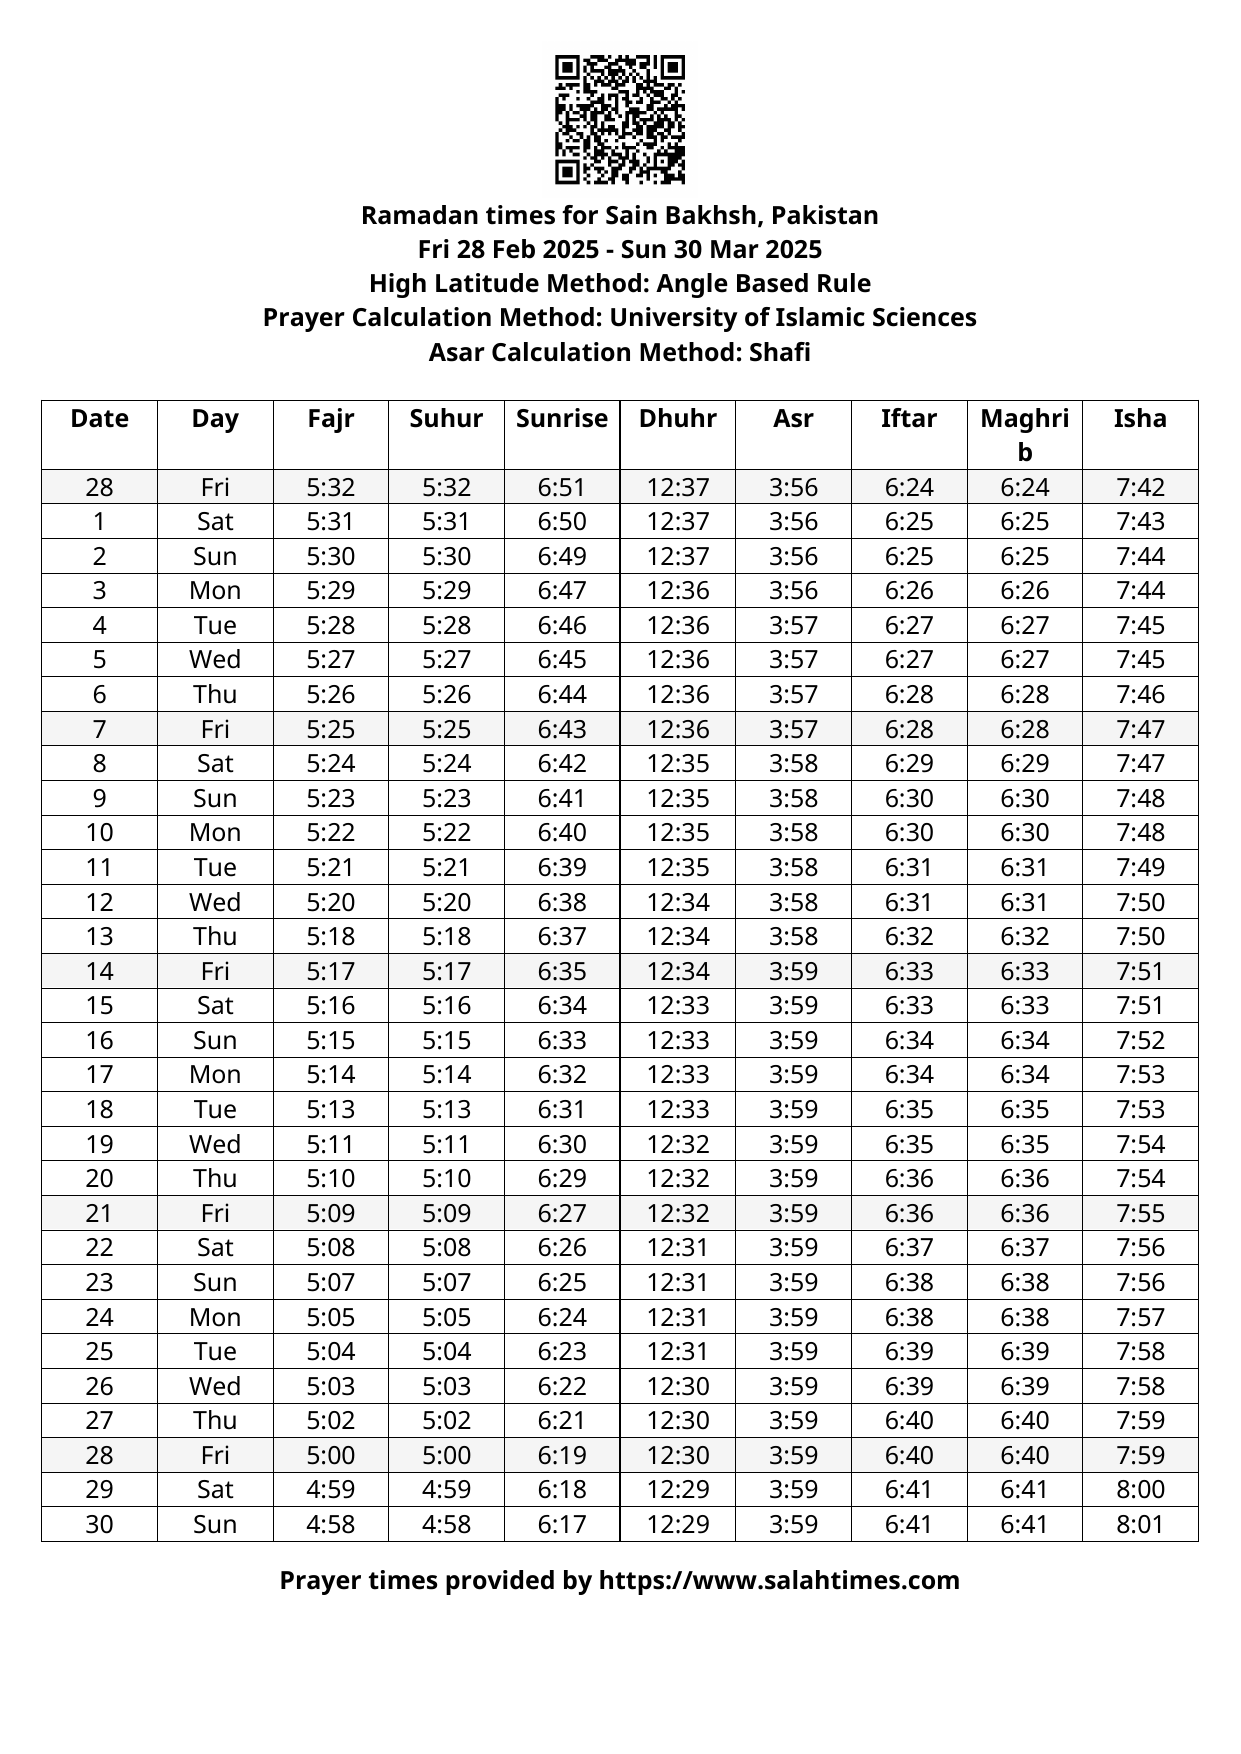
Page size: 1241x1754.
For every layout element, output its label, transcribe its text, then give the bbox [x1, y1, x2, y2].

table_cell 28 [42, 470, 157, 503]
table_cell 6:41 [505, 781, 619, 814]
table_cell Sun [158, 781, 273, 814]
table_cell 5:18 [274, 919, 388, 953]
table_cell 28 [42, 1438, 157, 1472]
table_cell 6:40 [852, 1404, 967, 1437]
table_cell 12:30 [621, 1438, 735, 1472]
table_cell 5:11 [389, 1127, 504, 1160]
table_cell 5:22 [274, 816, 388, 849]
table_cell 6:33 [968, 954, 1082, 987]
table_cell 5:24 [274, 746, 388, 780]
table_cell 12 [42, 885, 157, 918]
table_cell 6:42 [505, 746, 619, 780]
table_cell 6:36 [968, 1161, 1082, 1195]
table_cell 5:21 [274, 850, 388, 884]
table_cell 6:24 [852, 470, 967, 503]
table_cell 6:37 [505, 919, 619, 953]
table_cell 6:26 [968, 574, 1082, 607]
table_cell Fri [158, 1196, 273, 1229]
table_cell 8 [42, 746, 157, 780]
table_cell 5:31 [274, 504, 388, 538]
table_cell 3:59 [736, 989, 851, 1022]
table_cell 5:17 [389, 954, 504, 987]
table_cell 4:59 [389, 1473, 504, 1506]
table_cell 14 [42, 954, 157, 987]
table_cell 3:59 [736, 1023, 851, 1057]
table_cell Thu [158, 919, 273, 953]
table_header Fajr [274, 401, 388, 469]
table_cell Thu [158, 1161, 273, 1195]
table_cell 6:23 [505, 1334, 619, 1368]
table_cell Sat [158, 1231, 273, 1264]
table_cell 5:05 [389, 1300, 504, 1333]
table_cell 5:03 [389, 1369, 504, 1402]
text Ramadan times for Sain Bakhsh, Pakistan [42, 198, 1198, 232]
table_cell 26 [42, 1369, 157, 1402]
table_cell 12:34 [621, 885, 735, 918]
table_cell 17 [42, 1058, 157, 1091]
table_cell 13 [42, 919, 157, 953]
table_cell 5:10 [389, 1161, 504, 1195]
table_cell 6:28 [852, 712, 967, 745]
table_cell 5:14 [389, 1058, 504, 1091]
table_cell 6:35 [852, 1092, 967, 1126]
table_cell Wed [158, 643, 273, 676]
table_cell 7:49 [1083, 850, 1198, 884]
table_cell 6:34 [968, 1058, 1082, 1091]
table_cell Mon [158, 816, 273, 849]
table_cell 6:29 [852, 746, 967, 780]
table_cell 6:41 [968, 1507, 1082, 1541]
table_cell 5:23 [389, 781, 504, 814]
table_cell Mon [158, 574, 273, 607]
table_cell 3:57 [736, 643, 851, 676]
table_cell 3:58 [736, 885, 851, 918]
table_cell 5:15 [389, 1023, 504, 1057]
table_cell 9 [42, 781, 157, 814]
table_cell 5:08 [274, 1231, 388, 1264]
table_cell 7:58 [1083, 1334, 1198, 1368]
table_cell Sun [158, 1023, 273, 1057]
table_cell 2 [42, 539, 157, 572]
table_cell 8:00 [1083, 1473, 1198, 1506]
table_cell 5:25 [274, 712, 388, 745]
table_cell 7:45 [1083, 643, 1198, 676]
table_cell 5:10 [274, 1161, 388, 1195]
table_cell 5:03 [274, 1369, 388, 1402]
table_cell 6:35 [968, 1092, 1082, 1126]
table_cell 6:24 [505, 1300, 619, 1333]
table_cell 10 [42, 816, 157, 849]
table_cell 12:35 [621, 816, 735, 849]
text Prayer times provided by https://www.salahtimes.com [42, 1563, 1198, 1597]
table_cell 12:32 [621, 1196, 735, 1229]
table_cell 6:31 [968, 885, 1082, 918]
table_cell 5:00 [389, 1438, 504, 1472]
table_cell 7:59 [1083, 1438, 1198, 1472]
table_cell Fri [158, 1438, 273, 1472]
table_cell 6:33 [505, 1023, 619, 1057]
table_cell 5:30 [389, 539, 504, 572]
table_cell 6:30 [852, 781, 967, 814]
table_cell 6:26 [505, 1231, 619, 1264]
table_cell Sat [158, 504, 273, 538]
picture [542, 41, 699, 198]
table_cell 6:34 [505, 989, 619, 1022]
table_cell 5 [42, 643, 157, 676]
table_cell 3:57 [736, 608, 851, 642]
table_cell 23 [42, 1265, 157, 1299]
table_cell 7:53 [1083, 1058, 1198, 1091]
table_cell 7:44 [1083, 539, 1198, 572]
table_cell 3:59 [736, 1127, 851, 1160]
table_cell 5:27 [389, 643, 504, 676]
table_cell 12:29 [621, 1507, 735, 1541]
table_cell Tue [158, 1092, 273, 1126]
table_cell 5:32 [274, 470, 388, 503]
table_header Sunrise [505, 401, 619, 469]
table_cell 6:31 [505, 1092, 619, 1126]
table_cell 5:31 [389, 504, 504, 538]
table_cell 5:26 [389, 677, 504, 711]
table_cell 6:30 [968, 816, 1082, 849]
table_cell 5:22 [389, 816, 504, 849]
table_cell 3:57 [736, 712, 851, 745]
table_cell 4 [42, 608, 157, 642]
table_cell 12:35 [621, 781, 735, 814]
table_cell 22 [42, 1231, 157, 1264]
table_cell 6 [42, 677, 157, 711]
table_cell 3:59 [736, 1334, 851, 1368]
table_cell 3:56 [736, 470, 851, 503]
table_cell 12:33 [621, 1058, 735, 1091]
table_cell 12:34 [621, 919, 735, 953]
table_cell 5:30 [274, 539, 388, 572]
text Fri 28 Feb 2025 - Sun 30 Mar 2025 [42, 232, 1198, 266]
table_cell 6:35 [505, 954, 619, 987]
table_cell 12:33 [621, 1023, 735, 1057]
table_cell 6:38 [852, 1265, 967, 1299]
table_cell 5:16 [389, 989, 504, 1022]
table_cell 4:58 [389, 1507, 504, 1541]
table_cell 7:51 [1083, 989, 1198, 1022]
table_cell 3:59 [736, 1265, 851, 1299]
table_cell 5:26 [274, 677, 388, 711]
table_cell 5:07 [389, 1265, 504, 1299]
table_cell 6:26 [852, 574, 967, 607]
table_cell 7:48 [1083, 816, 1198, 849]
table_cell 6:32 [852, 919, 967, 953]
table_cell 7:54 [1083, 1127, 1198, 1160]
table_cell 6:28 [968, 712, 1082, 745]
table_cell 5:23 [274, 781, 388, 814]
table_cell 7:47 [1083, 746, 1198, 780]
table_cell 5:09 [274, 1196, 388, 1229]
table_cell 7:53 [1083, 1092, 1198, 1126]
table_cell 6:46 [505, 608, 619, 642]
table_cell 5:00 [274, 1438, 388, 1472]
table_cell 5:20 [389, 885, 504, 918]
table_cell 6:51 [505, 470, 619, 503]
table_cell Wed [158, 1369, 273, 1402]
table_cell 6:38 [852, 1300, 967, 1333]
table_cell 6:27 [968, 608, 1082, 642]
table_cell 6:40 [968, 1438, 1082, 1472]
table_cell 12:37 [621, 539, 735, 572]
table_cell 6:19 [505, 1438, 619, 1472]
table_cell 6:29 [968, 746, 1082, 780]
table_cell 3:59 [736, 954, 851, 987]
table_cell 3:58 [736, 746, 851, 780]
table_cell 6:39 [505, 850, 619, 884]
table_cell Sun [158, 1265, 273, 1299]
table_cell 5:28 [389, 608, 504, 642]
table_cell 6:36 [852, 1161, 967, 1195]
table_cell 5:09 [389, 1196, 504, 1229]
table_cell 6:35 [968, 1127, 1082, 1160]
table_cell 3:59 [736, 1058, 851, 1091]
table_cell 7:57 [1083, 1300, 1198, 1333]
table_cell 6:25 [852, 539, 967, 572]
table_cell 6:24 [968, 470, 1082, 503]
table_cell 12:36 [621, 677, 735, 711]
table_cell 12:37 [621, 470, 735, 503]
table_cell 5:20 [274, 885, 388, 918]
table_cell 6:33 [852, 989, 967, 1022]
table_cell 7 [42, 712, 157, 745]
table_cell 6:39 [968, 1369, 1082, 1402]
table_cell 12:33 [621, 989, 735, 1022]
table_header Iftar [852, 401, 967, 469]
table_cell 12:36 [621, 574, 735, 607]
table_cell 7:43 [1083, 504, 1198, 538]
table_cell 3:58 [736, 781, 851, 814]
table_cell 6:27 [852, 608, 967, 642]
table_cell 12:31 [621, 1334, 735, 1368]
table_header Isha [1083, 401, 1198, 469]
table_cell 3:59 [736, 1300, 851, 1333]
table_cell 30 [42, 1507, 157, 1541]
table_cell 6:39 [968, 1334, 1082, 1368]
table_cell 3:59 [736, 1196, 851, 1229]
table_cell 6:27 [505, 1196, 619, 1229]
table_cell 5:24 [389, 746, 504, 780]
table_cell 7:47 [1083, 712, 1198, 745]
table_cell 5:15 [274, 1023, 388, 1057]
table_cell 6:25 [852, 504, 967, 538]
table_cell 6:38 [968, 1265, 1082, 1299]
table_cell 3:57 [736, 677, 851, 711]
table_cell 12:30 [621, 1369, 735, 1402]
table_cell Mon [158, 1300, 273, 1333]
table_cell 6:40 [852, 1438, 967, 1472]
table_cell 5:29 [274, 574, 388, 607]
table_header Asr [736, 401, 851, 469]
table_cell 5:02 [389, 1404, 504, 1437]
table_cell 12:31 [621, 1231, 735, 1264]
table_cell 12:31 [621, 1300, 735, 1333]
table_cell 5:25 [389, 712, 504, 745]
table_cell 6:28 [852, 677, 967, 711]
table_cell Wed [158, 885, 273, 918]
table_cell 5:13 [274, 1092, 388, 1126]
table_cell 12:36 [621, 643, 735, 676]
table_cell 8:01 [1083, 1507, 1198, 1541]
table_cell 7:52 [1083, 1023, 1198, 1057]
table_cell 3:56 [736, 539, 851, 572]
table_cell 6:35 [852, 1127, 967, 1160]
table_cell 6:39 [852, 1369, 967, 1402]
table_cell 3 [42, 574, 157, 607]
table_cell Tue [158, 850, 273, 884]
table_cell 7:51 [1083, 954, 1198, 987]
table_cell Sat [158, 1473, 273, 1506]
table_cell 6:29 [505, 1161, 619, 1195]
table_cell 5:08 [389, 1231, 504, 1264]
table_cell 6:25 [968, 504, 1082, 538]
table_cell 16 [42, 1023, 157, 1057]
table_cell 7:45 [1083, 608, 1198, 642]
table_cell 18 [42, 1092, 157, 1126]
table_cell 7:42 [1083, 470, 1198, 503]
table_cell 12:35 [621, 746, 735, 780]
table_cell Tue [158, 608, 273, 642]
table_cell 5:21 [389, 850, 504, 884]
table_cell 6:40 [505, 816, 619, 849]
table_cell Thu [158, 1404, 273, 1437]
table_cell 5:04 [389, 1334, 504, 1368]
table_cell 6:22 [505, 1369, 619, 1402]
table_cell 6:32 [968, 919, 1082, 953]
table_cell 12:37 [621, 504, 735, 538]
text Prayer Calculation Method: University of Islamic Sciences [42, 300, 1198, 334]
table_cell 5:13 [389, 1092, 504, 1126]
table_cell 5:11 [274, 1127, 388, 1160]
table_cell 6:21 [505, 1404, 619, 1437]
table_cell 3:59 [736, 1438, 851, 1472]
table_cell 6:30 [505, 1127, 619, 1160]
table_cell 7:56 [1083, 1231, 1198, 1264]
table_cell 6:31 [968, 850, 1082, 884]
table_cell Fri [158, 712, 273, 745]
table_cell 7:50 [1083, 919, 1198, 953]
table_cell 3:58 [736, 850, 851, 884]
table_cell 12:34 [621, 954, 735, 987]
table_cell 29 [42, 1473, 157, 1506]
table_header Maghrib [968, 401, 1082, 469]
table_cell 6:27 [852, 643, 967, 676]
table_cell Fri [158, 470, 273, 503]
table_cell 7:56 [1083, 1265, 1198, 1299]
table_cell 6:25 [968, 539, 1082, 572]
table_cell 5:05 [274, 1300, 388, 1333]
table_cell 3:56 [736, 574, 851, 607]
table_cell 6:25 [505, 1265, 619, 1299]
table_cell 20 [42, 1161, 157, 1195]
table_cell 12:31 [621, 1265, 735, 1299]
table_cell 6:43 [505, 712, 619, 745]
table_cell 6:27 [968, 643, 1082, 676]
table_cell 12:32 [621, 1161, 735, 1195]
table_cell 12:36 [621, 712, 735, 745]
table_cell 6:31 [852, 885, 967, 918]
table_cell 6:30 [968, 781, 1082, 814]
table_cell Tue [158, 1334, 273, 1368]
table_cell 4:58 [274, 1507, 388, 1541]
table_cell 19 [42, 1127, 157, 1160]
table_cell 6:36 [852, 1196, 967, 1229]
table_cell 5:16 [274, 989, 388, 1022]
table_cell 7:54 [1083, 1161, 1198, 1195]
table_cell 6:50 [505, 504, 619, 538]
table_cell 12:32 [621, 1127, 735, 1160]
table_cell 7:55 [1083, 1196, 1198, 1229]
table_cell 5:27 [274, 643, 388, 676]
table_cell 6:41 [852, 1473, 967, 1506]
table_cell 5:17 [274, 954, 388, 987]
table_cell 5:02 [274, 1404, 388, 1437]
table_cell 7:58 [1083, 1369, 1198, 1402]
table_cell 11 [42, 850, 157, 884]
table_cell 1 [42, 504, 157, 538]
table_cell Sun [158, 1507, 273, 1541]
table_cell 5:14 [274, 1058, 388, 1091]
table_cell Sat [158, 989, 273, 1022]
table_cell 3:59 [736, 1507, 851, 1541]
table_cell 6:44 [505, 677, 619, 711]
table_cell 6:37 [968, 1231, 1082, 1264]
table_cell 25 [42, 1334, 157, 1368]
table_cell 7:44 [1083, 574, 1198, 607]
table_cell 12:29 [621, 1473, 735, 1506]
table_cell 7:46 [1083, 677, 1198, 711]
table_cell 6:33 [968, 989, 1082, 1022]
table_cell Sat [158, 746, 273, 780]
table_cell 6:39 [852, 1334, 967, 1368]
table_cell 5:07 [274, 1265, 388, 1299]
table_cell 7:48 [1083, 781, 1198, 814]
table_cell 4:59 [274, 1473, 388, 1506]
table_cell Fri [158, 954, 273, 987]
table_cell Mon [158, 1058, 273, 1091]
table_cell 5:04 [274, 1334, 388, 1368]
table_cell 6:41 [968, 1473, 1082, 1506]
table_cell 6:33 [852, 954, 967, 987]
table_cell 3:58 [736, 816, 851, 849]
table_cell 12:35 [621, 850, 735, 884]
table_cell 6:47 [505, 574, 619, 607]
table_cell 7:59 [1083, 1404, 1198, 1437]
table_cell 6:40 [968, 1404, 1082, 1437]
table_cell Wed [158, 1127, 273, 1160]
table_cell 5:29 [389, 574, 504, 607]
table_header Dhuhr [621, 401, 735, 469]
table_cell 21 [42, 1196, 157, 1229]
table_cell 3:59 [736, 1404, 851, 1437]
table_cell 6:45 [505, 643, 619, 676]
table_cell 3:59 [736, 1369, 851, 1402]
table_cell 6:17 [505, 1507, 619, 1541]
text Asar Calculation Method: Shafi [42, 334, 1198, 368]
table_header Date [42, 401, 157, 469]
table_cell 3:59 [736, 1092, 851, 1126]
table_header Day [158, 401, 273, 469]
table_cell 5:32 [389, 470, 504, 503]
table_cell 12:33 [621, 1092, 735, 1126]
table_cell 12:36 [621, 608, 735, 642]
table_cell 5:18 [389, 919, 504, 953]
text High Latitude Method: Angle Based Rule [42, 266, 1198, 300]
table_cell 15 [42, 989, 157, 1022]
table_cell 6:36 [968, 1196, 1082, 1229]
table_cell 24 [42, 1300, 157, 1333]
table_cell 3:58 [736, 919, 851, 953]
table_cell Thu [158, 677, 273, 711]
table_cell 6:38 [505, 885, 619, 918]
table_cell 6:41 [852, 1507, 967, 1541]
table_cell 6:31 [852, 850, 967, 884]
table_cell 6:28 [968, 677, 1082, 711]
table_cell 3:59 [736, 1161, 851, 1195]
table_cell 6:38 [968, 1300, 1082, 1333]
table_cell 6:34 [968, 1023, 1082, 1057]
table_cell 6:49 [505, 539, 619, 572]
table_cell 3:59 [736, 1231, 851, 1264]
table_cell 6:32 [505, 1058, 619, 1091]
table_cell 6:37 [852, 1231, 967, 1264]
table_header Suhur [389, 401, 504, 469]
table_cell 3:56 [736, 504, 851, 538]
table_cell 5:28 [274, 608, 388, 642]
table_cell 6:18 [505, 1473, 619, 1506]
table_cell 3:59 [736, 1473, 851, 1506]
table_cell 12:30 [621, 1404, 735, 1437]
table_cell 7:50 [1083, 885, 1198, 918]
table_cell 6:30 [852, 816, 967, 849]
table_cell 6:34 [852, 1023, 967, 1057]
table_cell 6:34 [852, 1058, 967, 1091]
table_cell 27 [42, 1404, 157, 1437]
table_cell Sun [158, 539, 273, 572]
